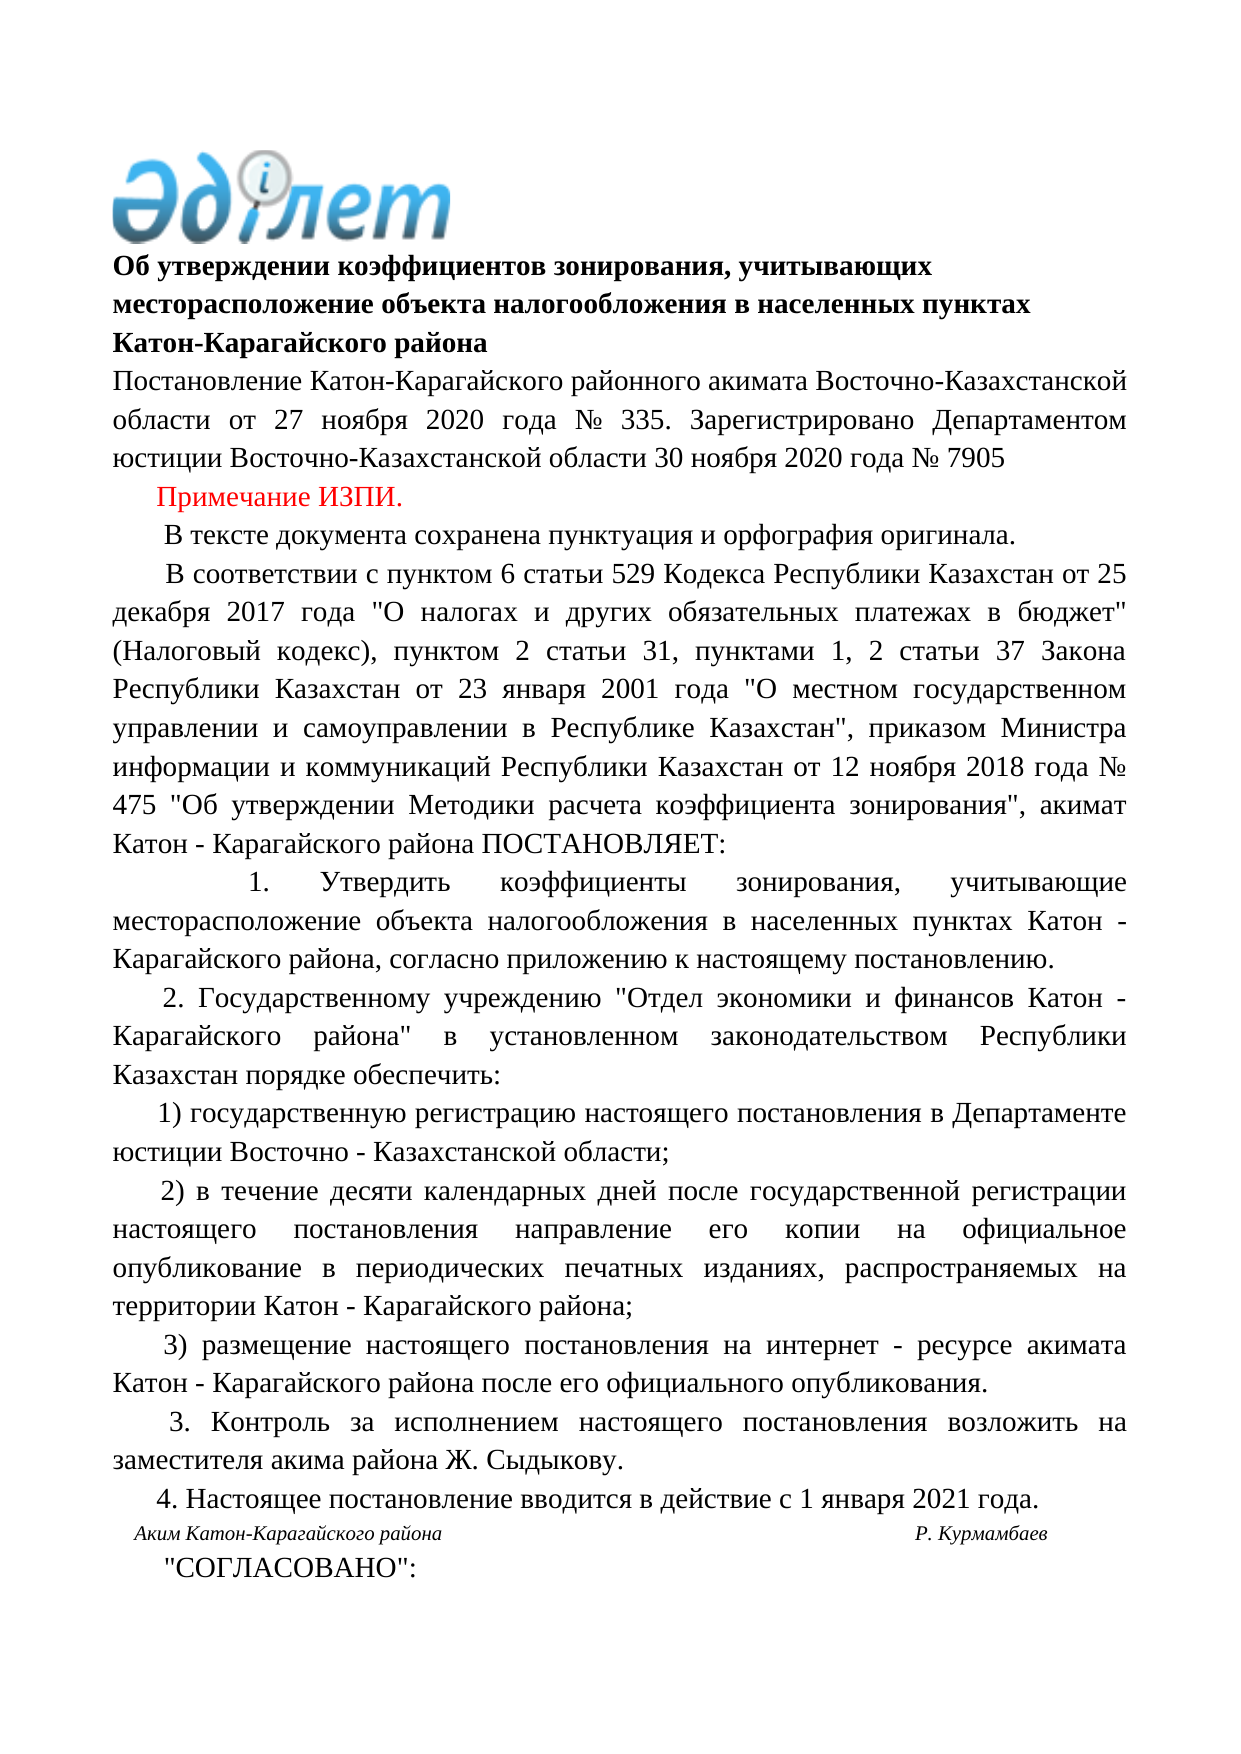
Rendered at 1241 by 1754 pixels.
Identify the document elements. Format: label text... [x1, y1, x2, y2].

text В тексте документа сохранена пунктуация и орфография оригинала. [112, 517, 1128, 551]
picture [112, 150, 451, 244]
table_header Аким Катон-Карагайского района [101, 1520, 913, 1551]
text 3) размещение настоящего постановления на интернет - ресурсе акимата Катон - Карагайского района после его официального опубликования. [112, 1327, 1128, 1399]
text Об утверждении коэффициентов зонирования, учитывающих месторасположение объекта налогообложения в населенных пунктах Катон-Карагайского района [112, 248, 1128, 358]
text "СОГЛАСОВАНО": [112, 1551, 1128, 1584]
text 3. Контроль за исполнением настоящего постановления возложить на заместителя акима района Ж. Сыдыкову. [112, 1404, 1128, 1476]
text 2. Государственному учреждению "Отдел экономики и финансов Катон - Карагайского района" в установленном законодательством Республики Казахстан порядке обеспечить: [112, 980, 1128, 1091]
text В соответствии с пунктом 6 статьи 529 Кодекса Республики Казахстан от 25 декабря 2017 года "О налогах и других обязательных платежах в бюджет" (Налоговый кодекс), пунктом 2 статьи 31, пунктами 1, 2 статьи 37 Закона Республики Казахстан от 23 января 2001 года "О местном государственном управлении и самоуправлении в Республике Казахстан", приказом Министра информации и коммуникаций Республики Казахстан от 12 ноября 2018 года № 475 "Об утверждении Методики расчета коэффициента зонирования", акимат Катон - Карагайского района ПОСТАНОВЛЯЕТ: [112, 556, 1128, 859]
text Примечание ИЗПИ. [112, 479, 1128, 512]
text 4. Настоящее постановление вводится в действие с 1 января 2021 года. [112, 1481, 1128, 1514]
table_header Р. Курмамбаев [913, 1520, 1240, 1551]
text Постановление Катон-Карагайского районного акимата Восточно-Казахстанской области от 27 ноября 2020 года № 335. Зарегистрировано Департаментом юстиции Восточно-Казахстанской области 30 ноября 2020 года № 7905 [112, 363, 1128, 474]
text 1. Утвердить коэффициенты зонирования, учитывающие месторасположение объекта налогообложения в населенных пунктах Катон - Карагайского района, согласно приложению к настоящему постановлению. [112, 864, 1128, 975]
text 2) в течение десяти календарных дней после государственной регистрации настоящего постановления направление его копии на официальное опубликование в периодических печатных изданиях, распространяемых на территории Катон - Карагайского района; [112, 1173, 1128, 1322]
text 1) государственную регистрацию настоящего постановления в Департаменте юстиции Восточно - Казахстанской области; [112, 1096, 1128, 1168]
